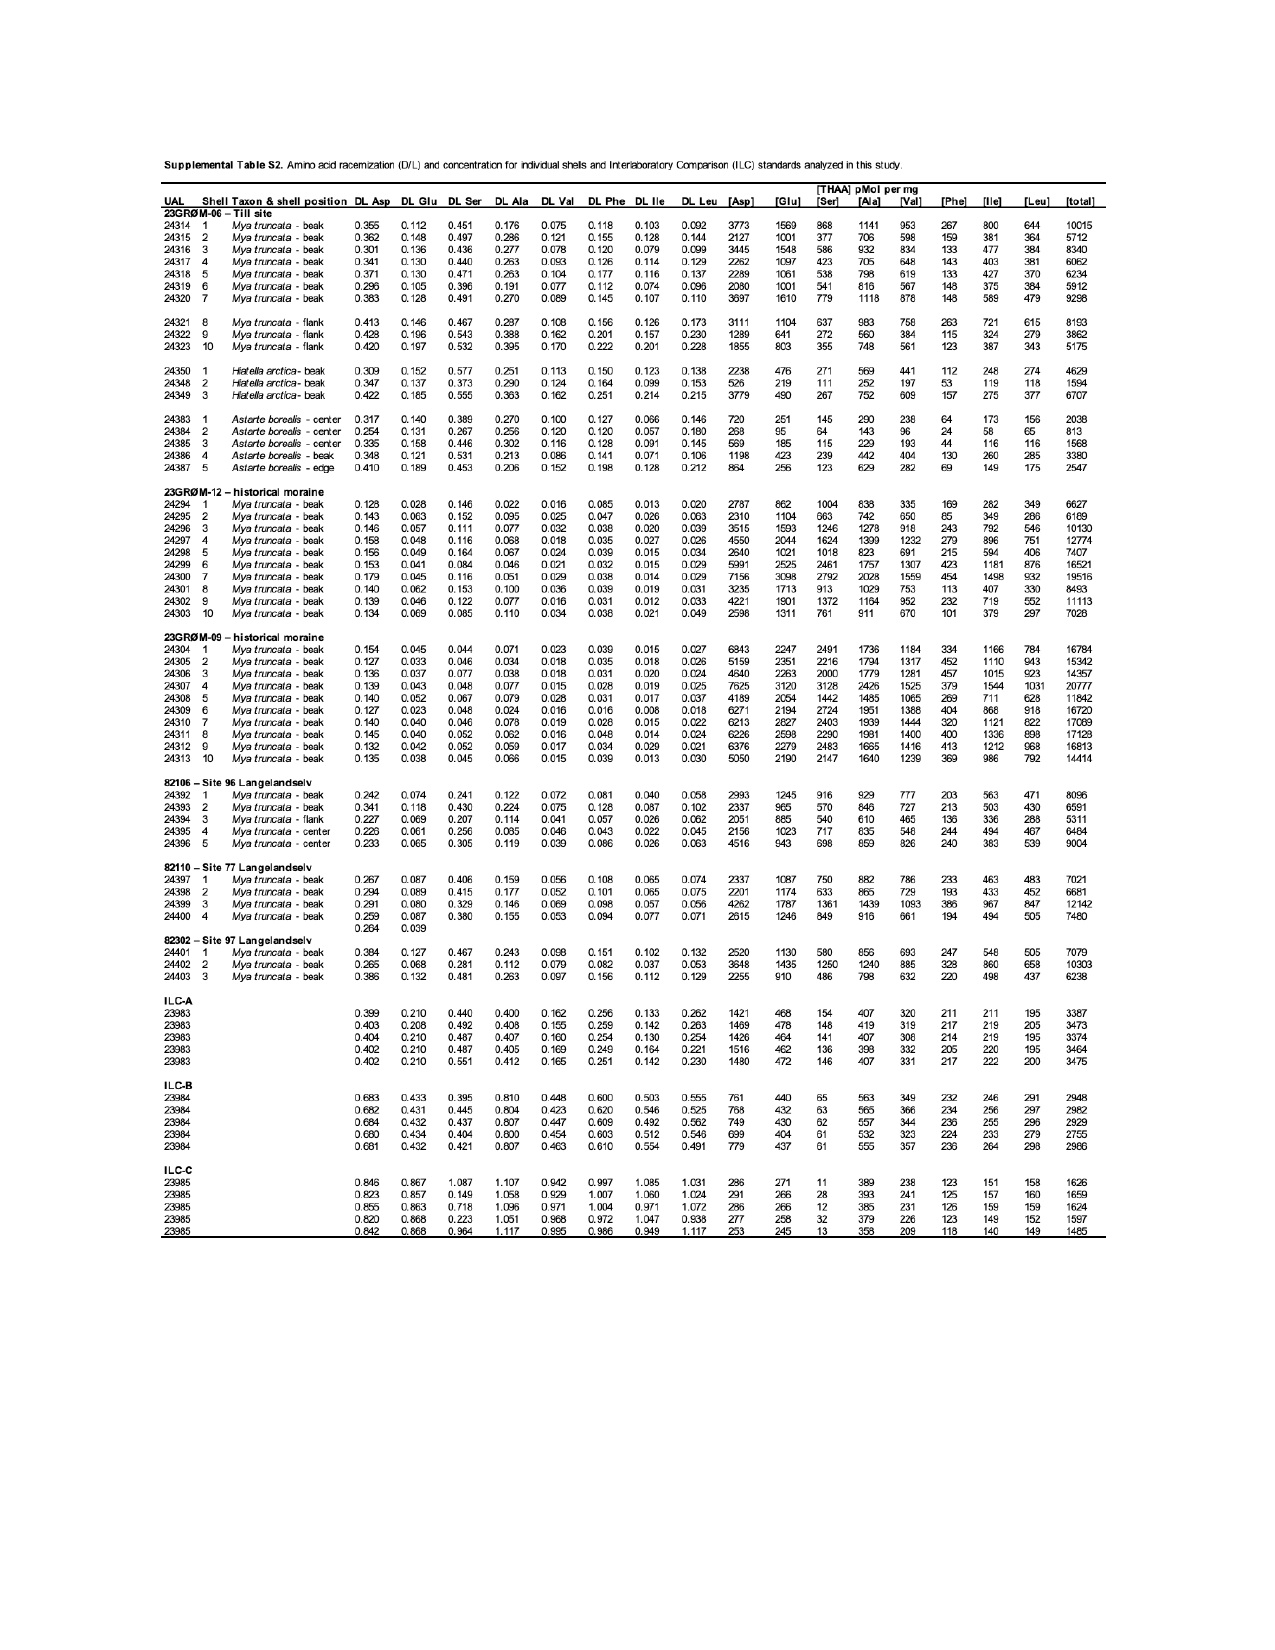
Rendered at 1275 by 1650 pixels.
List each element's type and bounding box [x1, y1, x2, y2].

picture [150, 150, 1125, 1281]
